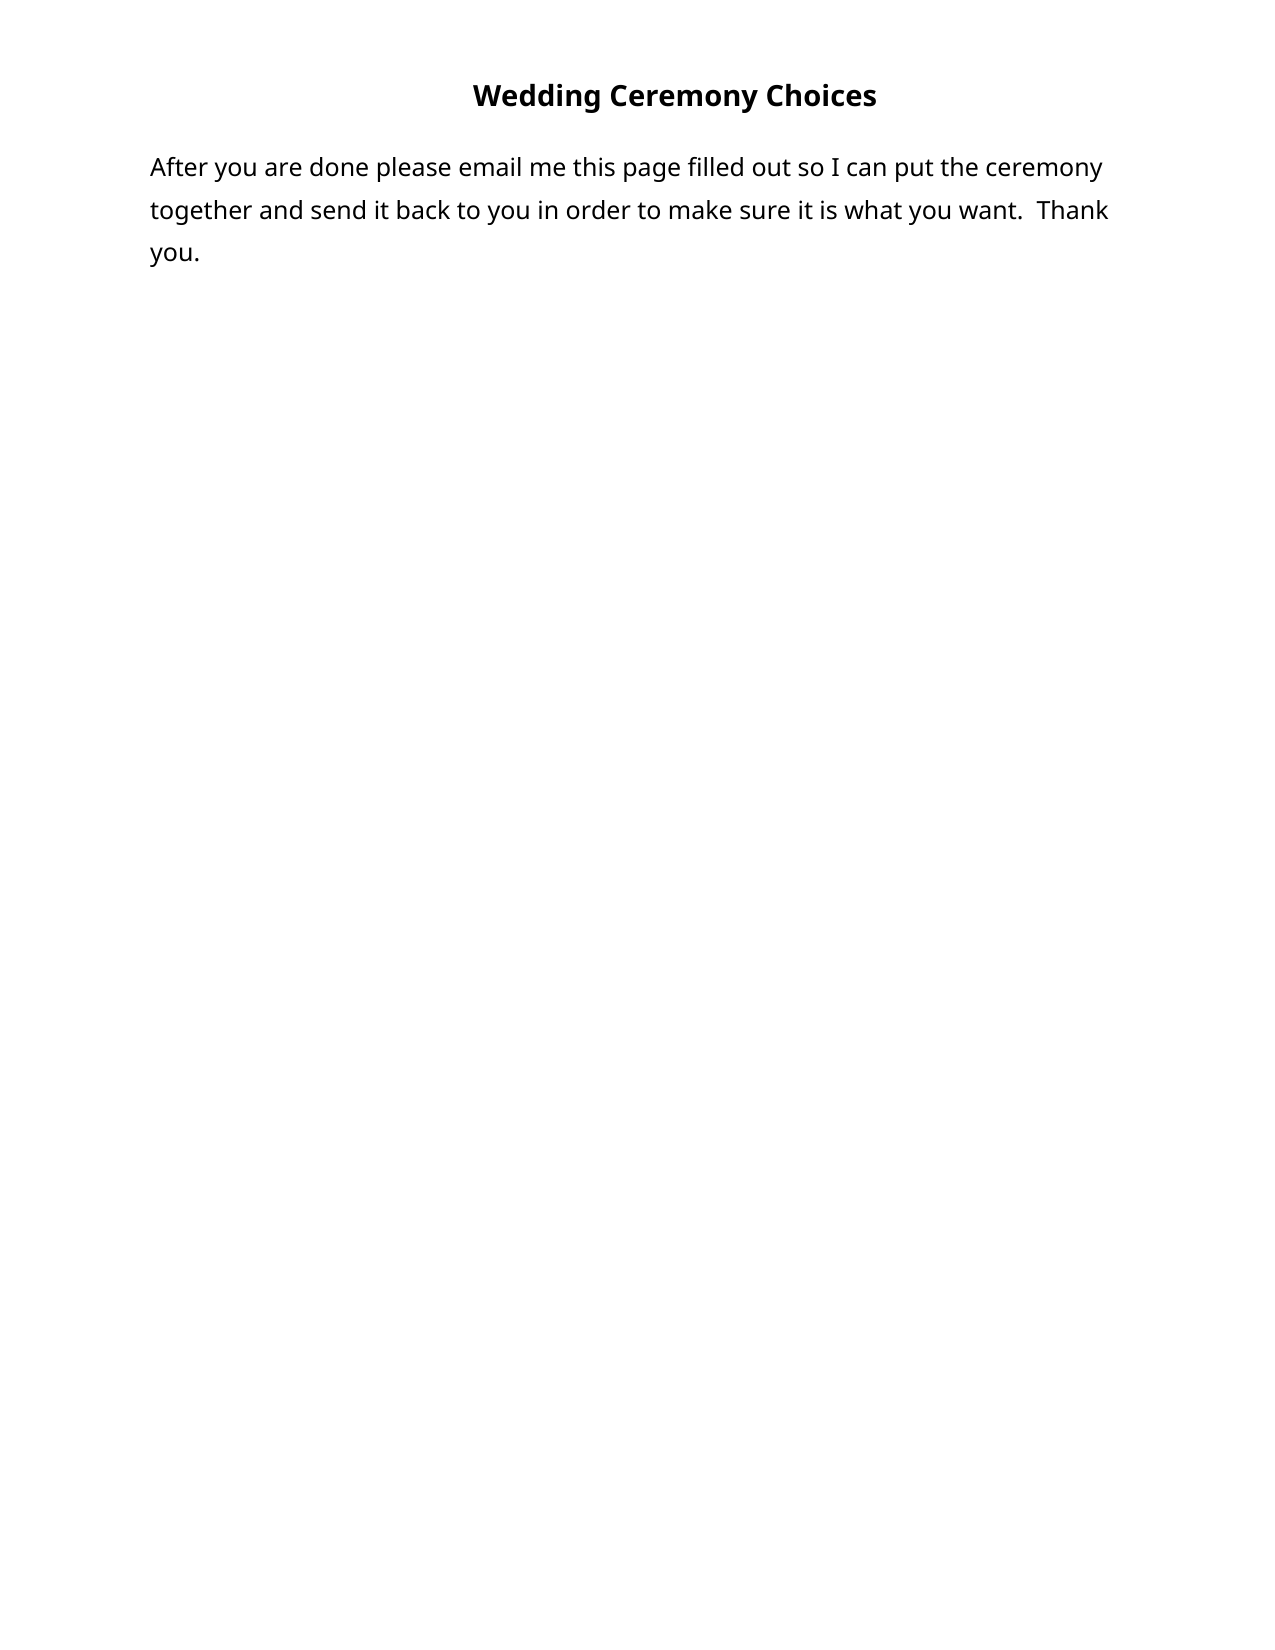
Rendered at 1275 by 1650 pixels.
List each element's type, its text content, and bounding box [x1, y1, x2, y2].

text After you are done please email me this page filled out so I can put the ceremony together and send it back to you in order to make sure it is what you want. Thank you. [150, 150, 1125, 269]
